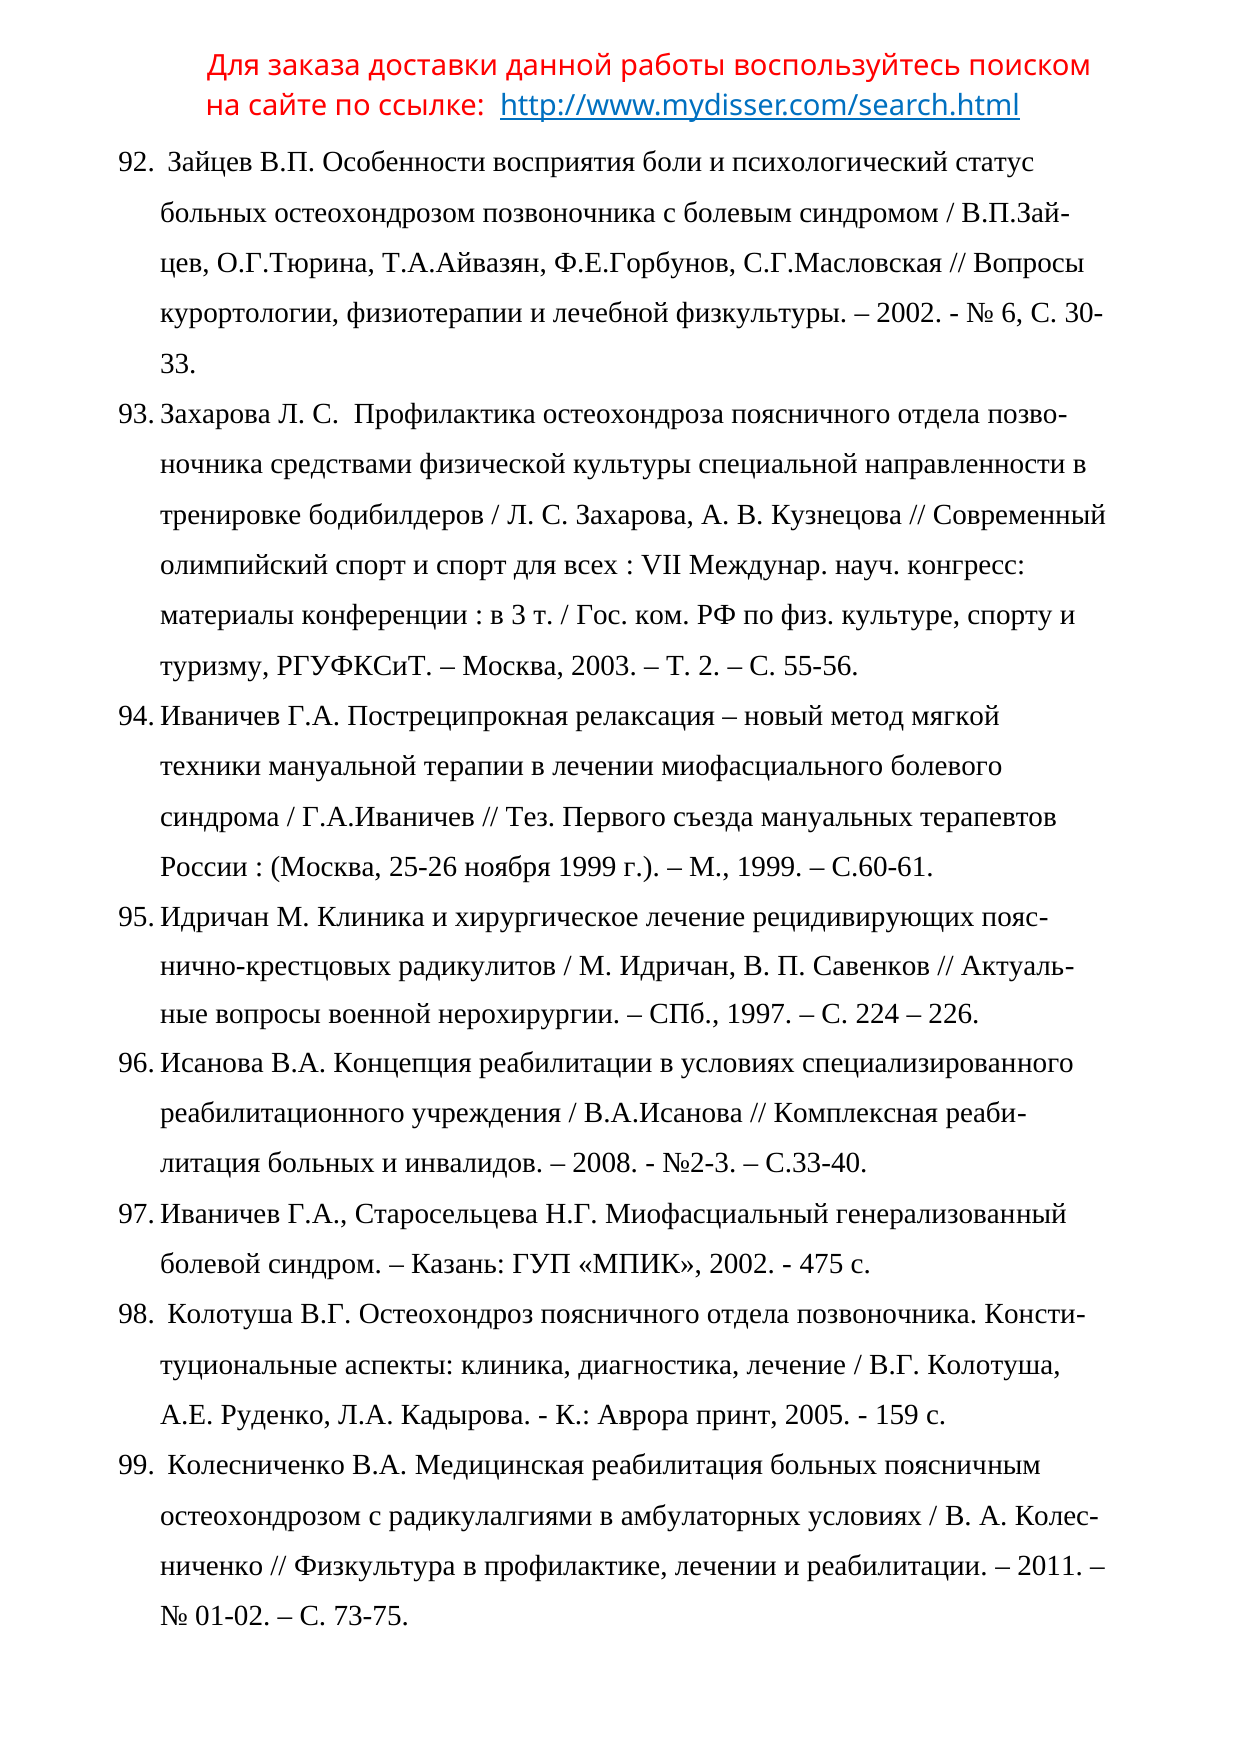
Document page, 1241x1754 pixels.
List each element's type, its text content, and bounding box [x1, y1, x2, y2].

list Колесниченко В.А. Медицинская реабилитация больных поясничным остеохондрозом с радикулалгиями в амбулаторных условиях / В. А. Колесниченко // Физкультура в профилактике, лечении и реабилитации. – 2011. – № 01-02. – С. 73-75. [118, 1447, 1107, 1632]
list Исанова В.А. Концепция реабилитации в условиях специализированного реабилитационного учреждения / В.А.Исанова // Комплексная реабилитация больных и инвалидов. – 2008. - №2-3. – С.33-40. [118, 1045, 1107, 1179]
list Иваничев Г.А. Постреципрокная релаксация – новый метод мягкой техники мануальной терапии в лечении миофасциального болевого синдрома / Г.А.Иваничев // Тез. Первого съезда мануальных терапевтов России : (Москва, 25-26 ноября 1999 г.). – М., 1999. – С.60-61. [118, 698, 1107, 882]
list Идричан М. Клиника и хирургическое лечение рецидивирующих пояснично-крестцовых радикулитов / М. Идричан, В. П. Савенков // Актуальные вопросы военной нерохирургии. – СПб., 1997. – С. 224 – 226. [118, 899, 1107, 1030]
list Колотуша В.Г. Остеохондроз поясничного отдела позвоночника. Конституциональные аспекты: клиника, диагностика, лечение / В.Г. Колотуша, А.Е. Руденко, Л.А. Кадырова. - К.: Аврора принт, 2005. - 159 c. [118, 1296, 1107, 1431]
list Захарова Л. С. Профилактика остеохондроза поясничного отдела позвоночника средствами физической культуры специальной направленности в тренировке бодибилдеров / Л. С. Захарова, А. В. Кузнецова // Современный олимпийский спорт и спорт для всех : VII Междунар. науч. конгресс: материалы конференции : в 3 т. / Гос. ком. РФ по физ. культуре, спорту и туризму, РГУФКСиТ. – Москва, 2003. – Т. 2. – С. 55-56. [118, 396, 1107, 681]
list Зайцев В.П. Особенности восприятия боли и психологический статус больных остеохондрозом позвоночника с болевым синдромом / В.П.Зайцев, О.Г.Тюрина, Т.А.Айвазян, Ф.Е.Горбунов, С.Г.Масловская // Вопросы курортологии, физиотерапии и лечебной физкультуры. – 2002. - № 6, С. 30-33. [118, 144, 1107, 379]
list Иваничев Г.А., Старосельцева Н.Г. Миофасциальный генерализованный болевой синдром. – Казань: ГУП «МПИК», 2002. - 475 с. [118, 1196, 1107, 1280]
